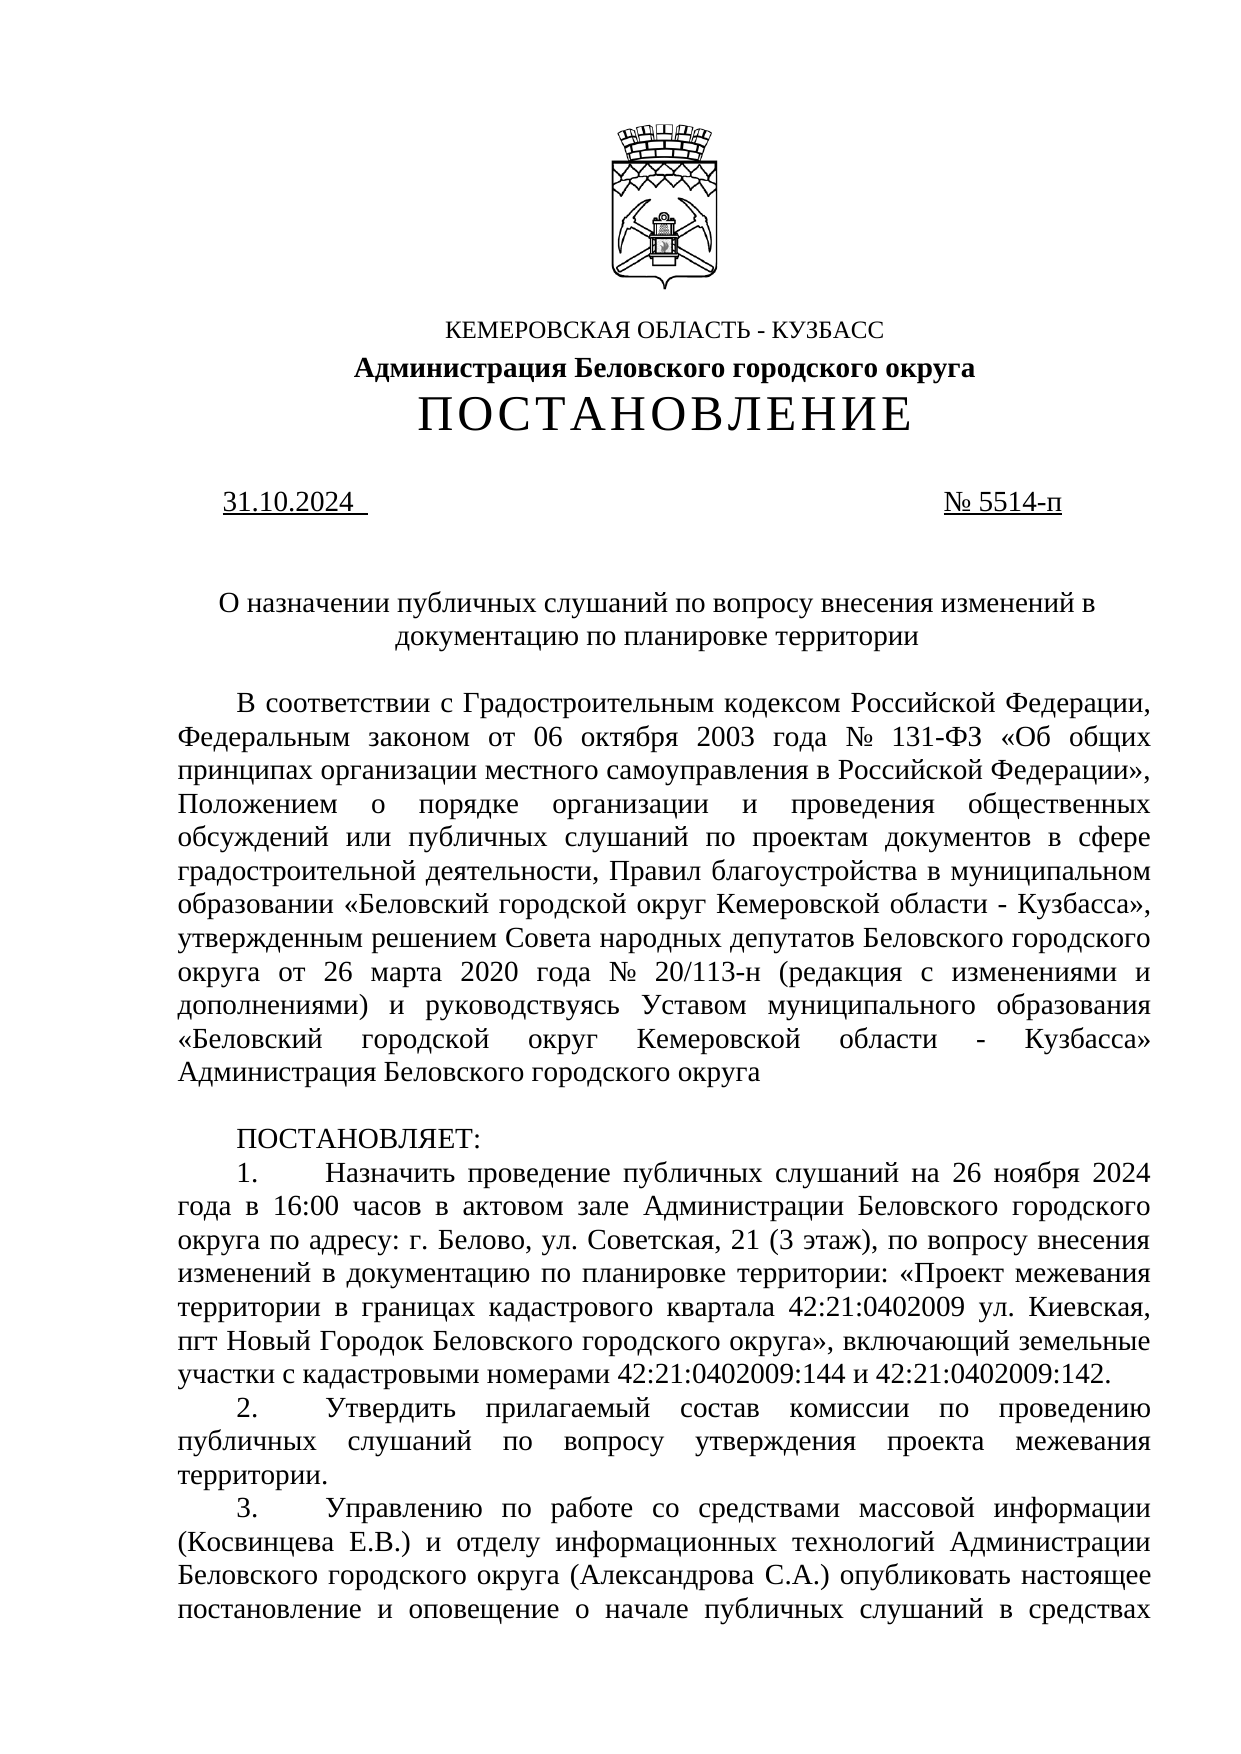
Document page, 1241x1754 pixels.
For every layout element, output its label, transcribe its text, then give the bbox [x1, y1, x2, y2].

list Утвердить прилагаемый состав комиссии по проведению публичных слушаний по вопросу утверждения проекта межевания территории. [177, 1390, 1152, 1490]
text КЕМЕРОВСКАЯ ОБЛАСТЬ - КУЗБАСС [177, 315, 1152, 344]
text Администрация Беловского городского округа [177, 350, 1152, 383]
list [177, 1490, 1152, 1624]
text ПОСТАНОВЛЕНИЕ [177, 383, 1152, 441]
picture [611, 118, 718, 290]
text 31.10.2024 № 5514-п [222, 484, 1152, 518]
text О назначении публичных слушаний по вопросу внесения изменений в документацию по планировке территории [177, 585, 1137, 652]
list Назначить проведение публичных слушаний на 26 ноября 2024 года в 16:00 часов в актовом зале Администрации Беловского городского округа по адресу: г. Белово, ул. Советская, 21 (3 этаж), по вопросу внесения изменений в документацию по планировке территории: «Проект межевания территории в границах кадастрового квартала 42:21:0402009 ул. Киевская, пгт Новый Городок Беловского городского округа», включающий земельные участки с кадастровыми номерами 42:21:0402009:144 и 42:21:0402009:142. [177, 1155, 1152, 1390]
text ПОСТАНОВЛЯЕТ: [177, 1121, 1152, 1155]
text В соответствии с Градостроительным кодексом Российской Федерации, Федеральным законом от 06 октября 2003 года № 131-ФЗ «Об общих принципах организации местного самоуправления в Российской Федерации», Положением о порядке организации и проведения общественных обсуждений или публичных слушаний по проектам документов в сфере градостроительной деятельности, Правил благоустройства в муниципальном образовании «Беловский городской округ Кемеровской области - Кузбасса», утвержденным решением Совета народных депутатов Беловского городского округа от 26 марта 2020 года № 20/113-н (редакция с изменениями и дополнениями) и руководствуясь Уставом муниципального образования «Беловский городской округ Кемеровской области - Кузбасса» Администрация Беловского городского округа [177, 685, 1152, 1088]
